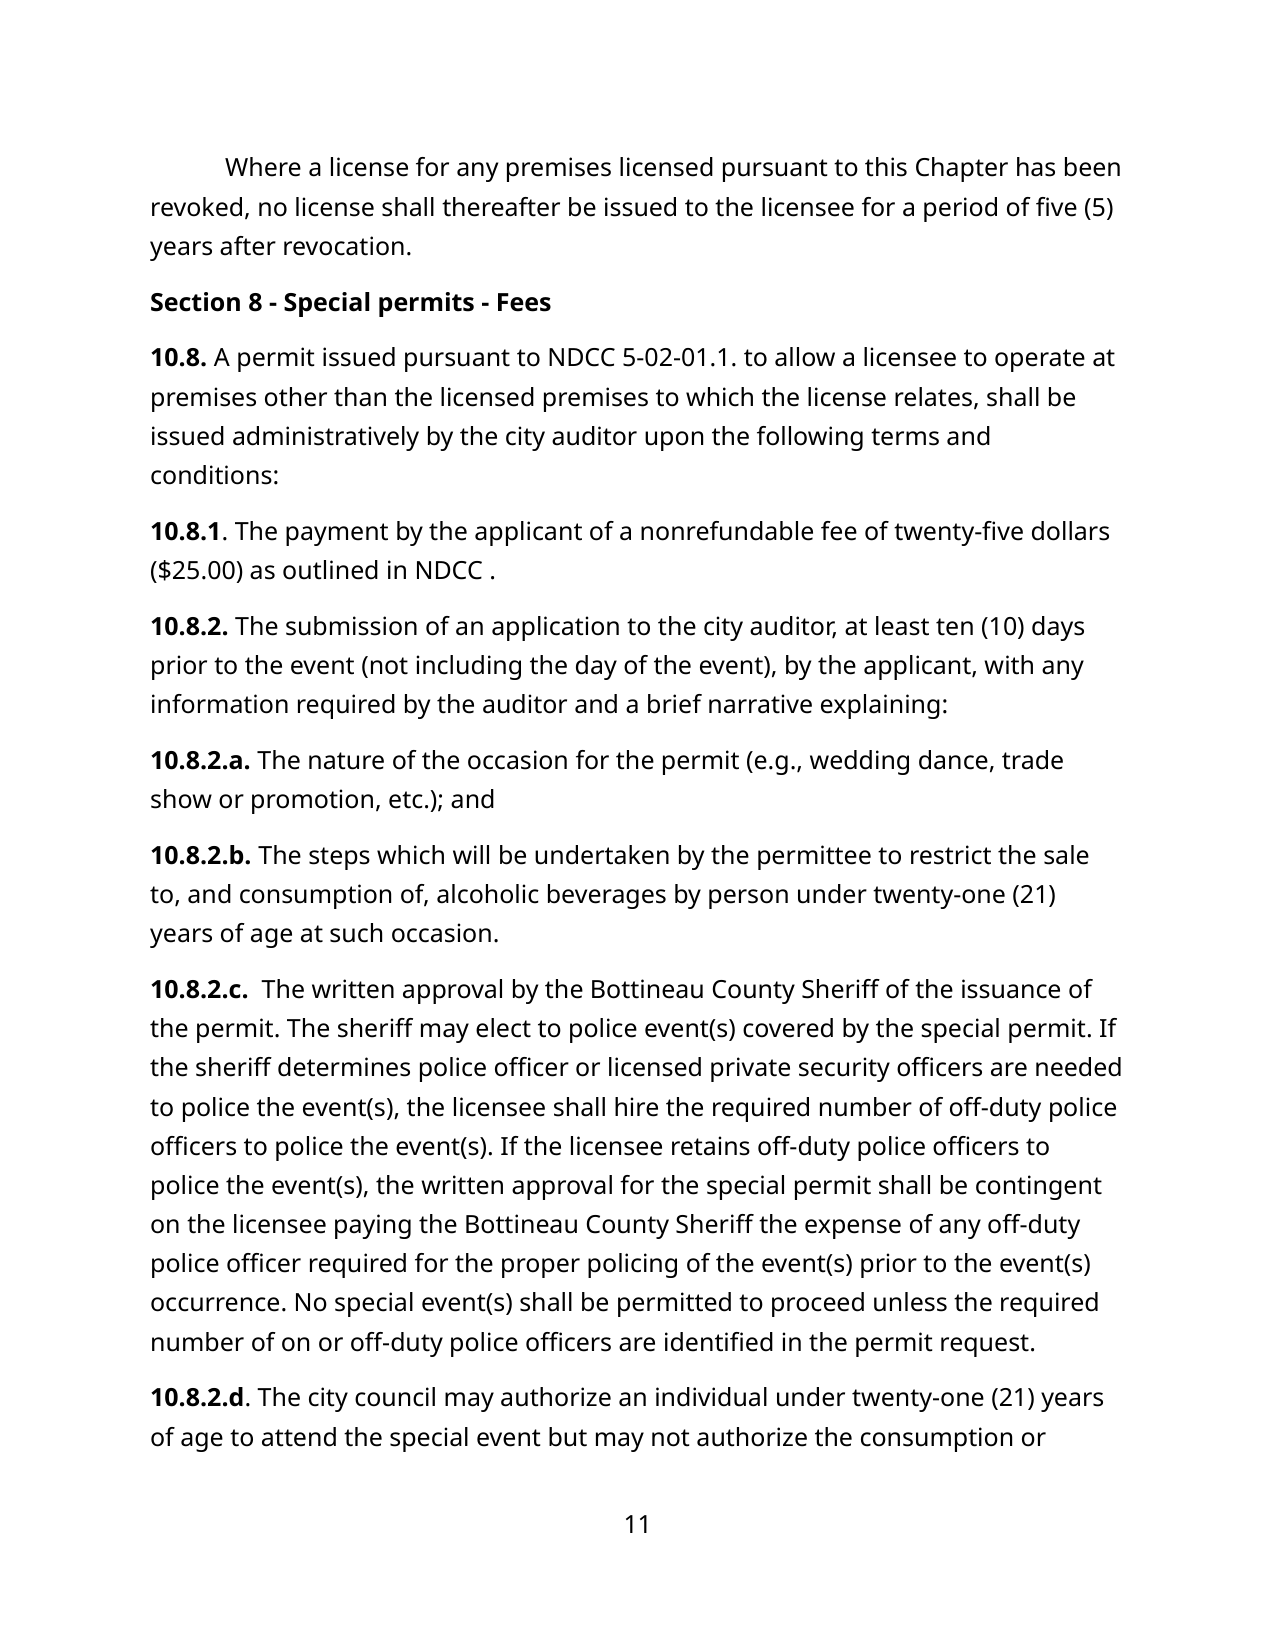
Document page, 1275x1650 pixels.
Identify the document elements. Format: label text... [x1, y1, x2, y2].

text 10.8.2.b. The steps which will be undertaken by the permittee to restrict the sale to, and consumption of, alcoholic beverages by person under twenty-one (21) years of age at such occasion. [150, 837, 1125, 950]
text 10.8.2.a. The nature of the occasion for the permit (e.g., wedding dance, trade show or promotion, etc.); and [150, 742, 1125, 816]
text 10.8. A permit issued pursuant to NDCC 5-02-01.1. to allow a licensee to operate at premises other than the licensed premises to which the license relates, shall be issued administratively by the city auditor upon the following terms and conditions: [150, 340, 1125, 492]
text 10.8.2.c. The written approval by the Bottineau County Sheriff of the issuance of the permit. The sheriff may elect to police event(s) covered by the special permit. If the sheriff determines police officer or licensed private security officers are needed to police the event(s), the licensee shall hire the required number of off-duty police officers to police the event(s). If the licensee retains off-duty police officers to police the event(s), the written approval for the special permit shall be contingent on the licensee paying the Bottineau County Sheriff the expense of any off-duty police officer required for the proper policing of the event(s) prior to the event(s) occurrence. No special event(s) shall be permitted to proceed unless the required number of on or off-duty police officers are identified in the permit request. [150, 972, 1125, 1358]
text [150, 1380, 1125, 1453]
text 10.8.2. The submission of an application to the city auditor, at least ten (10) days prior to the event (not including the day of the event), by the applicant, with any information required by the auditor and a brief narrative explaining: [150, 608, 1125, 721]
text Where a license for any premises licensed pursuant to this Chapter has been revoked, no license shall thereafter be issued to the licensee for a period of five (5) years after revocation. [150, 150, 1125, 262]
text Section 8 - Special permits - Fees [150, 284, 1125, 318]
text 10.8.1. The payment by the applicant of a nonrefundable fee of twenty-five dollars ($25.00) as outlined in NDCC . [150, 513, 1125, 587]
